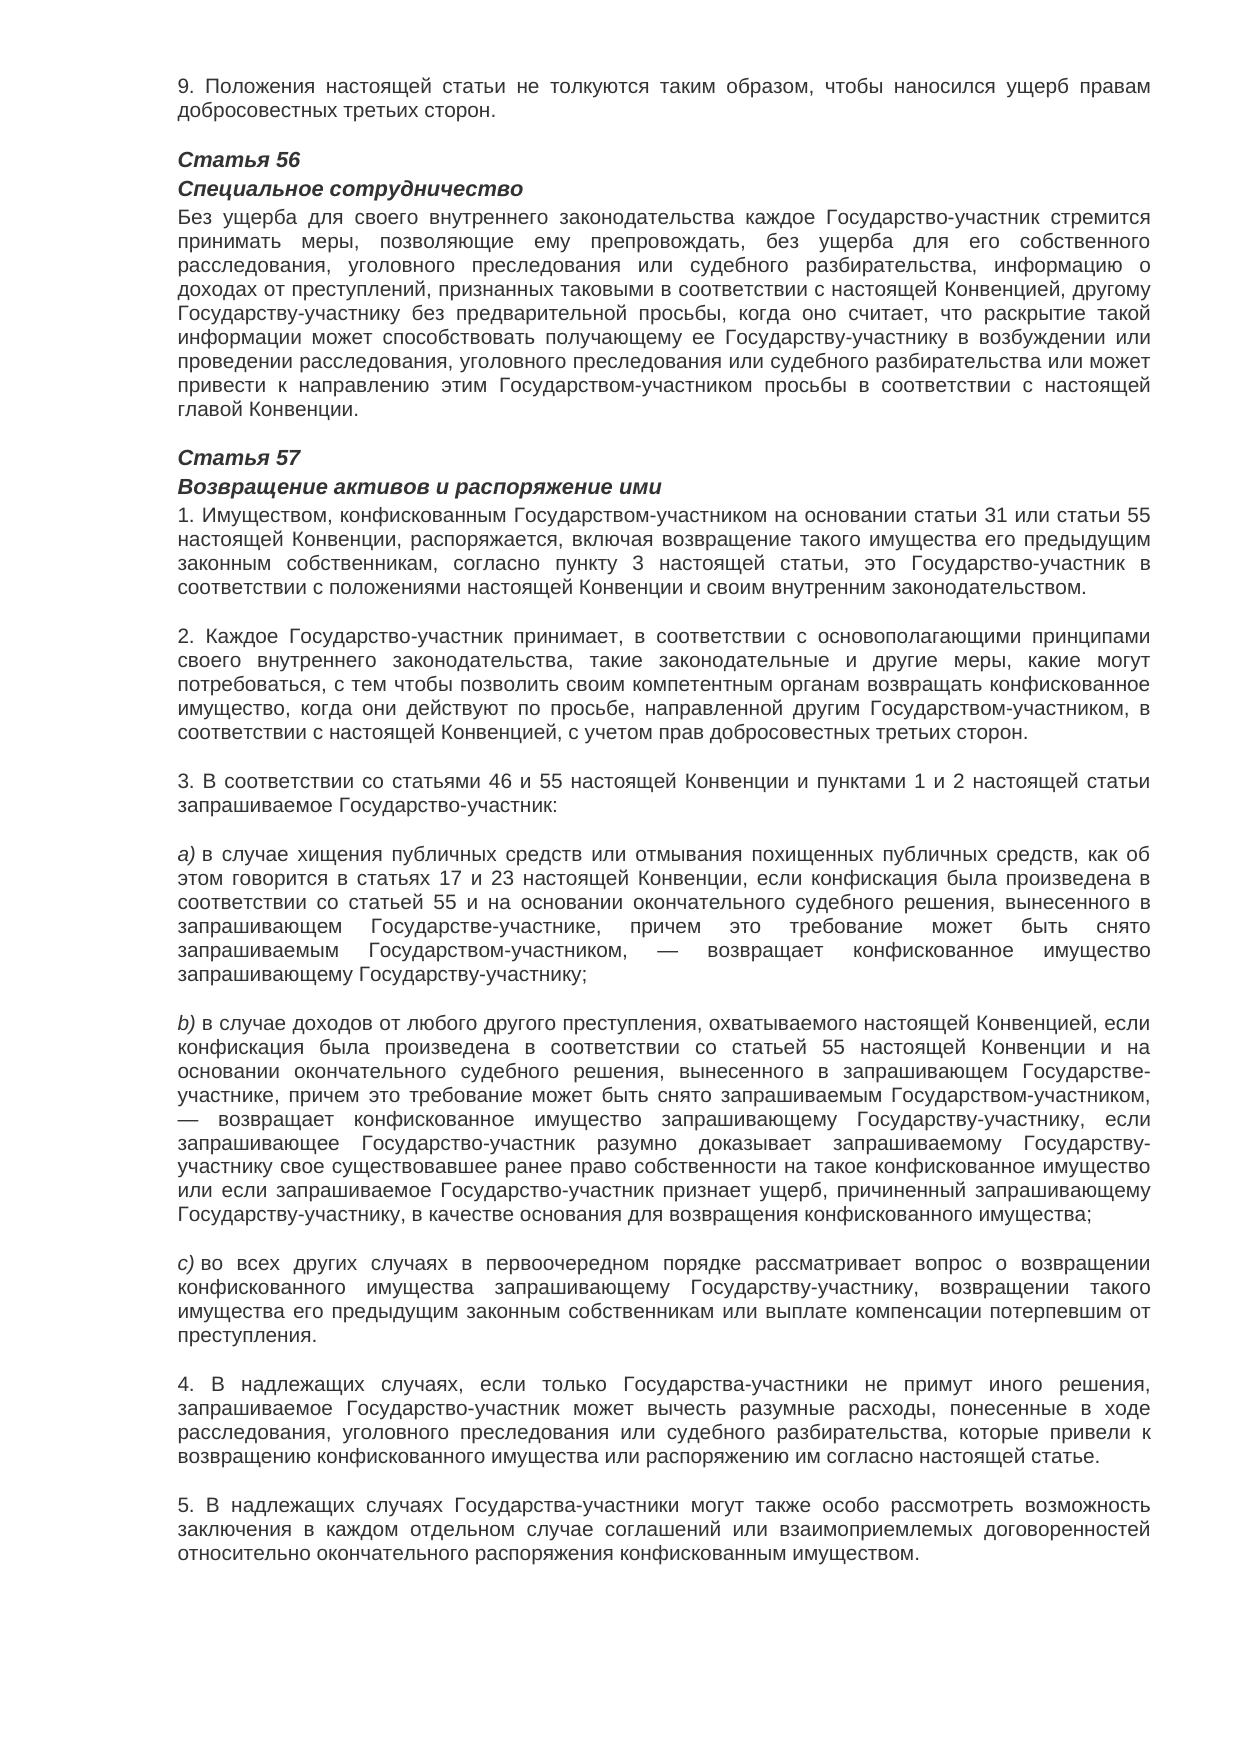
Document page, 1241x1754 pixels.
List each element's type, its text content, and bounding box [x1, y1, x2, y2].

text 3. В соответствии со статьями 46 и 55 настоящей Конвенции и пунктами 1 и 2 настоящей статьи запрашиваемое Государство-участник: [177, 769, 1152, 817]
text 2. Каждое Государство-участник принимает, в соответствии с основополагающими принципами своего внутреннего законодательства, такие законодательные и другие меры, какие могут потребоваться, с тем чтобы позволить своим компетентным органам возвращать конфискованное имущество, когда они действуют по просьбе, направленной другим Государством-участником, в соответствии с настоящей Конвенцией, с учетом прав добросовестных третьих сторон. [177, 624, 1152, 744]
text с) во всех других случаях в первоочередном порядке рассматривает вопрос о возвращении конфискованного имущества запрашивающему Государству-участнику, возвращении такого имущества его предыдущим законным собственникам или выплате компенсации потерпевшим от преступления. [177, 1251, 1152, 1347]
subtitle Статья 57 Возвращение активов и распоряжение ими [177, 445, 1152, 499]
text 9. Положения настоящей статьи не толкуются таким образом, чтобы наносился ущерб правам добросовестных третьих сторон. [177, 74, 1152, 122]
subtitle Статья 56 Специальное сотрудничество [177, 147, 1152, 201]
text а) в случае хищения публичных средств или отмывания похищенных публичных средств, как об этом говорится в статьях 17 и 23 настоящей Конвенции, если конфискация была произведена в соответствии со статьей 55 и на основании окончательного судебного решения, вынесенного в запрашивающем Государстве-участнике, причем это требование может быть снято запрашиваемым Государством-участником, — возвращает конфискованное имущество запрашивающему Государству-участнику; [177, 842, 1152, 986]
text 4. В надлежащих случаях, если только Государства-участники не примут иного решения, запрашиваемое Государство-участник может вычесть разумные расходы, понесенные в ходе расследования, уголовного преследования или судебного разбирательства, которые привели к возвращению конфискованного имущества или распоряжению им согласно настоящей статье. [177, 1372, 1152, 1468]
text Без ущерба для своего внутреннего законодательства каждое Государство-участник стремится принимать меры, позволяющие ему препровождать, без ущерба для его собственного расследования, уголовного преследования или судебного разбирательства, информацию о доходах от преступлений, признанных таковыми в соответствии с настоящей Конвенцией, другому Государству-участнику без предварительной просьбы, когда оно считает, что раскрытие такой информации может способствовать получающему ее Государству-участнику в возбуждении или проведении расследования, уголовного преследования или судебного разбирательства или может привести к направлению этим Государством-участником просьбы в соответствии с настоящей главой Конвенции. [177, 205, 1152, 420]
text b) в случае доходов от любого другого преступления, охватываемого настоящей Конвенцией, если конфискация была произведена в соответствии со статьей 55 настоящей Конвенции и на основании окончательного судебного решения, вынесенного в запрашивающем Государстве-участнике, причем это требование может быть снято запрашиваемым Государством-участником, — возвращает конфискованное имущество запрашивающему Государству-участнику, если запрашивающее Государство-участник разумно доказывает запрашиваемому Государству-участнику свое существовавшее ранее право собственности на такое конфискованное имущество или если запрашиваемое Государство-участник признает ущерб, причиненный запрашивающему Государству-участнику, в качестве основания для возвращения конфискованного имущества; [177, 1011, 1152, 1226]
text 1. Имуществом, конфискованным Государством-участником на основании статьи 31 или статьи 55 настоящей Конвенции, распоряжается, включая возвращение такого имущества его предыдущим законным собственникам, согласно пункту 3 настоящей статьи, это Государство-участник в соответствии с положениями настоящей Конвенции и своим внутренним законодательством. [177, 503, 1152, 599]
text 5. В надлежащих случаях Государства-участники могут также особо рассмотреть возможность заключения в каждом отдельном случае соглашений или взаимоприемлемых договоренностей относительно окончательного распоряжения конфискованным имуществом. [177, 1493, 1152, 1565]
